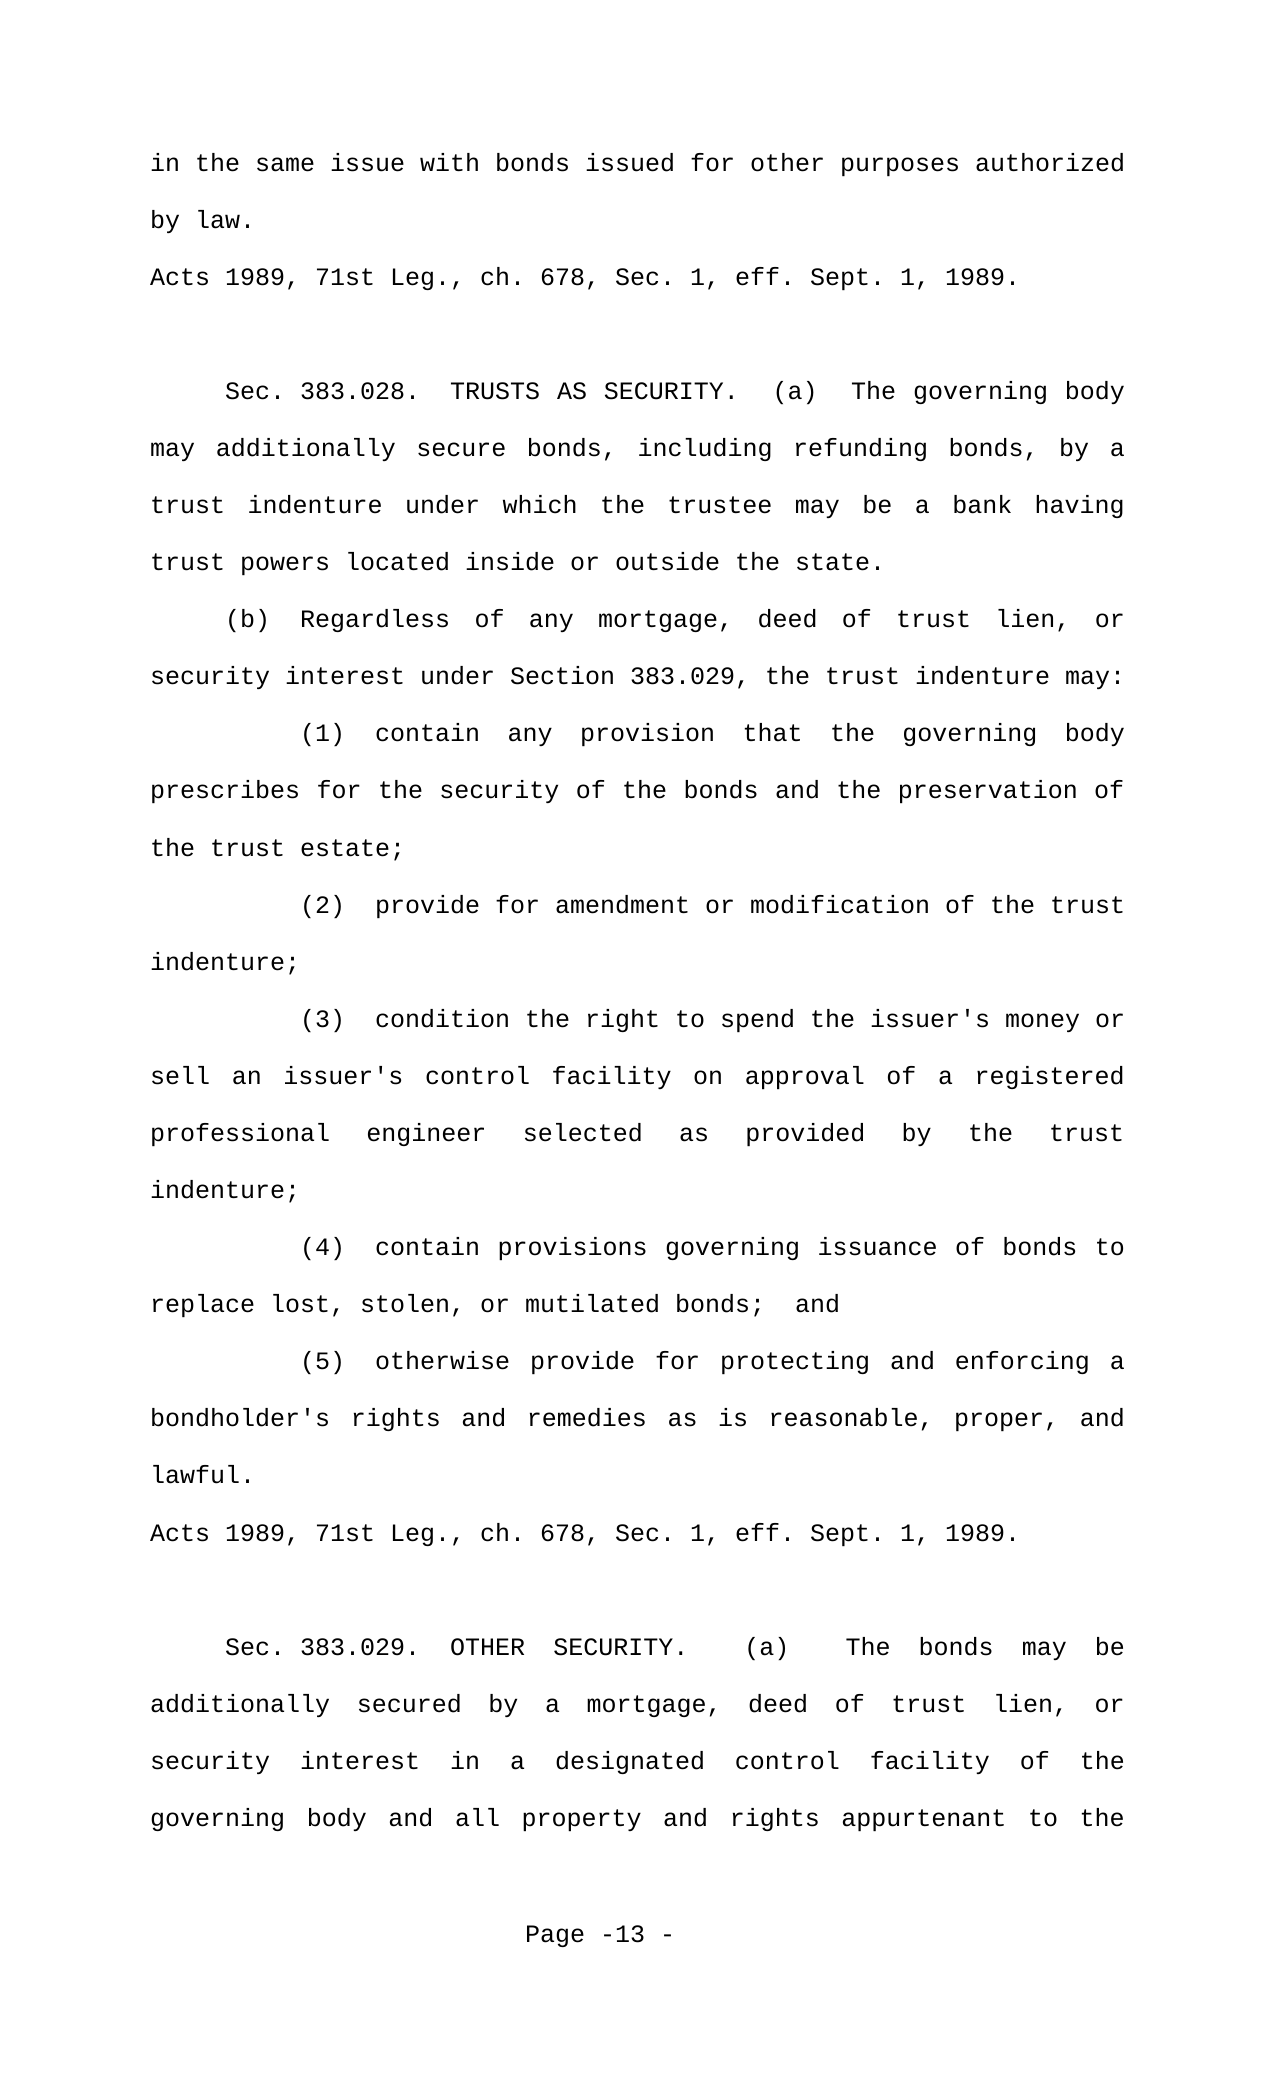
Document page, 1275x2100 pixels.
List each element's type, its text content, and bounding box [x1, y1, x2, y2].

text (4) contain provisions governing issuance of bonds to replace lost, stolen, or mutilated bonds; and [150, 1234, 1125, 1320]
text (2) provide for amendment or modification of the trust indenture; [150, 892, 1125, 978]
text Acts 1989, 71st Leg., ch. 678, Sec. 1, eff. Sept. 1, 1989. [150, 264, 1125, 293]
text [150, 1634, 1125, 1834]
text (1) contain any provision that the governing body prescribes for the security of the bonds and the preservation of the trust estate; [150, 721, 1125, 863]
text (3) condition the right to spend the issuer's money or sell an issuer's control facility on approval of a registered professional engineer selected as provided by the trust indenture; [150, 1006, 1125, 1206]
text (b) Regardless of any mortgage, deed of trust lien, or security interest under Section 383.029, the trust indenture may: [150, 607, 1125, 692]
text Sec. 383.028. TRUSTS AS SECURITY. (a) The governing body may additionally secure bonds, including refunding bonds, by a trust indenture under which the trustee may be a bank having trust powers located inside or outside the state. [150, 378, 1125, 578]
text (5) otherwise provide for protecting and enforcing a bondholder's rights and remedies as is reasonable, proper, and lawful. [150, 1349, 1125, 1491]
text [150, 150, 1125, 236]
text Acts 1989, 71st Leg., ch. 678, Sec. 1, eff. Sept. 1, 1989. [150, 1520, 1125, 1548]
